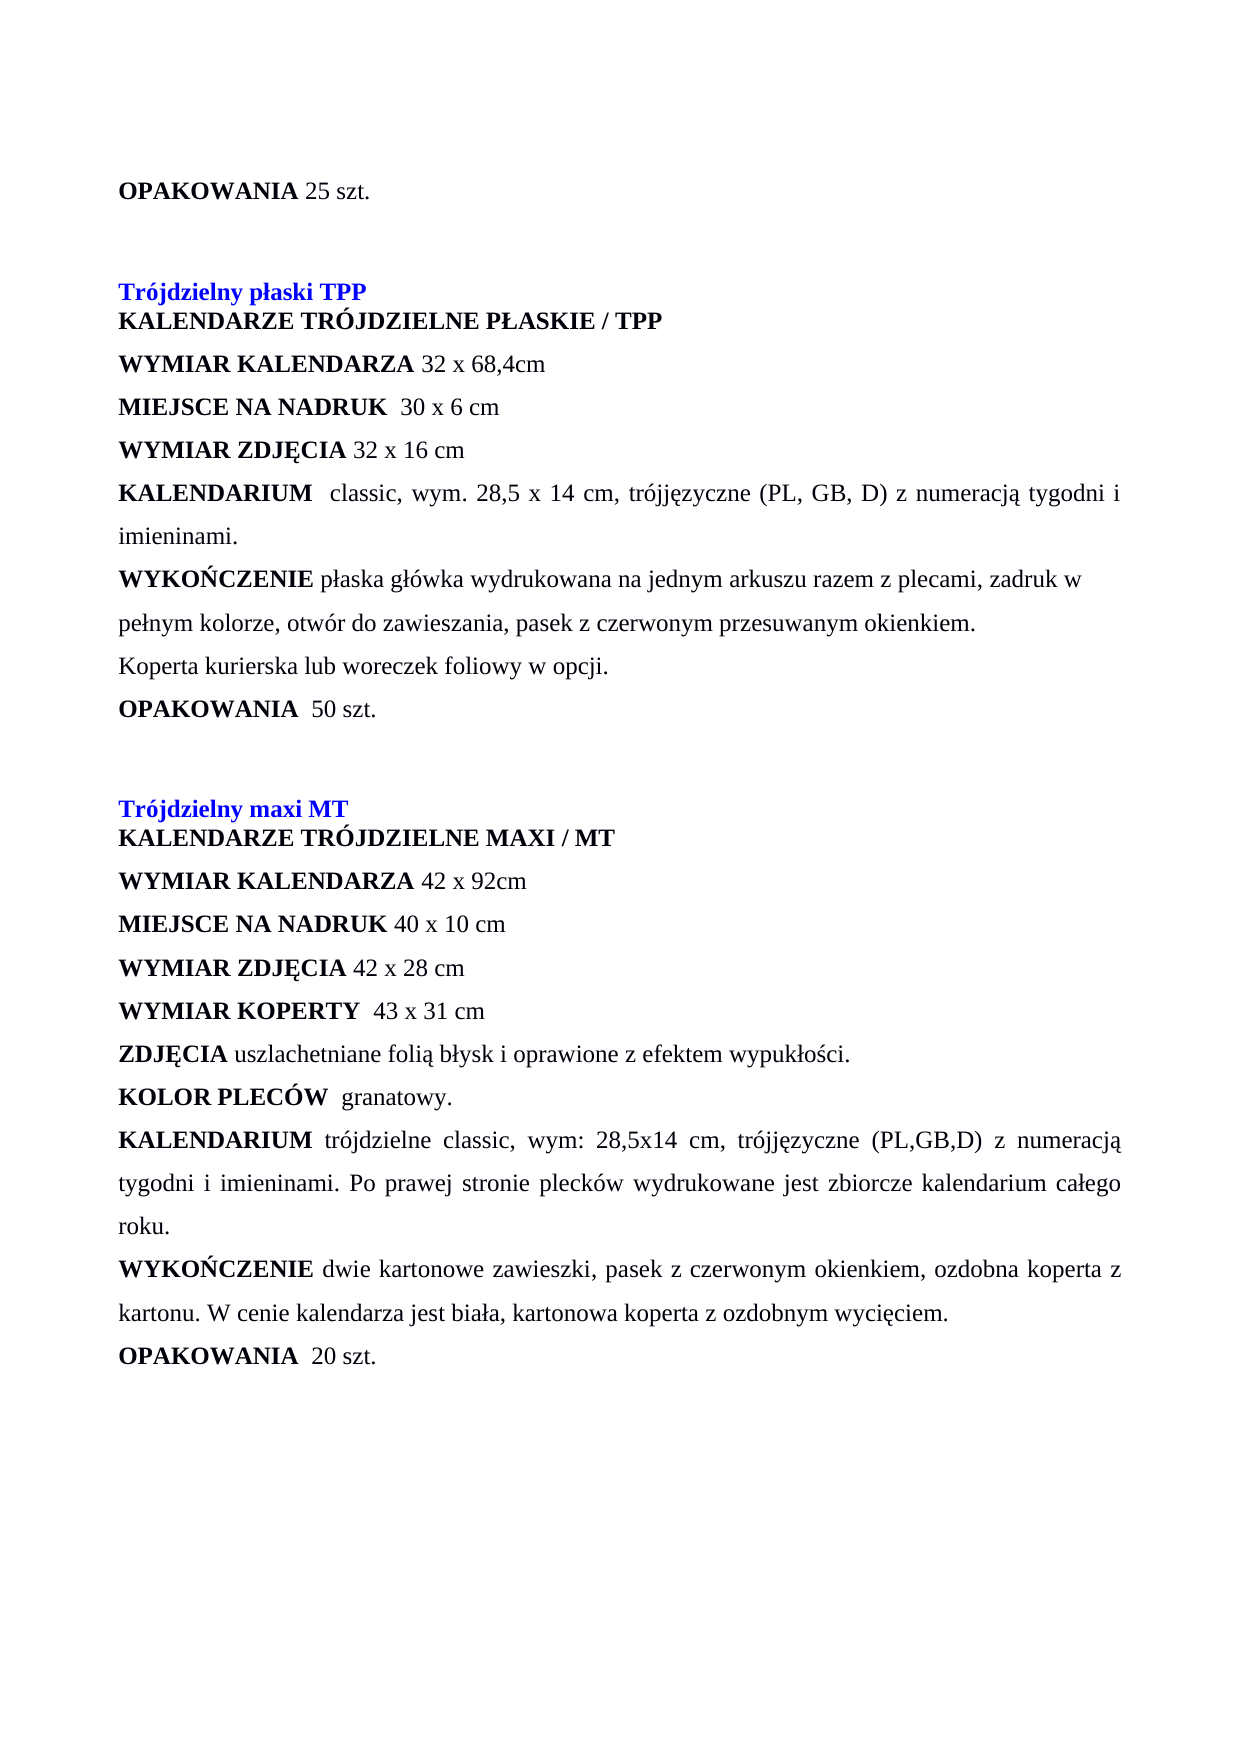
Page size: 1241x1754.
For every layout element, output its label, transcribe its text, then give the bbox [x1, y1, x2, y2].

text WYMIAR ZDJĘCIA 42 x 28 cm [118, 953, 1122, 981]
text MIEJSCE NA NADRUK 30 x 6 cm [118, 392, 1122, 421]
text KALENDARZE TRÓJDZIELNE PŁASKIE / TPP [118, 306, 1122, 334]
text WYMIAR ZDJĘCIA 32 x 16 cm [118, 435, 1122, 464]
text OPAKOWANIA 50 szt. [118, 694, 1122, 723]
text Trójdzielny maxi MT [118, 794, 1122, 823]
text WYMIAR KALENDARZA 42 x 92cm [118, 866, 1122, 895]
text KALENDARIUM classic, wym. 28,5 x 14 cm, trójjęzyczne (PL, GB, D) z numeracją tygodni i imieninami. [118, 478, 1122, 550]
text WYKOŃCZENIE płaska główka wydrukowana na jednym arkuszu razem z plecami, zadruk w pełnym kolorze, otwór do zawieszania, pasek z czerwonym przesuwanym okienkiem. [118, 564, 1122, 636]
text ZDJĘCIA uszlachetniane folią błysk i oprawione z efektem wypukłości. [118, 1039, 1122, 1068]
text Koperta kurierska lub woreczek foliowy w opcji. [118, 651, 1122, 679]
text KALENDARZE TRÓJDZIELNE MAXI / MT [118, 823, 1122, 852]
text WYKOŃCZENIE dwie kartonowe zawieszki, pasek z czerwonym okienkiem, ozdobna koperta z kartonu. W cenie kalendarza jest biała, kartonowa koperta z ozdobnym wycięciem. [118, 1254, 1122, 1326]
text KOLOR PLECÓW granatowy. [118, 1082, 1122, 1111]
text WYMIAR KOPERTY 43 x 31 cm [118, 996, 1122, 1024]
text OPAKOWANIA 25 szt. [118, 176, 1122, 205]
text WYMIAR KALENDARZA 32 x 68,4cm [118, 349, 1122, 378]
text MIEJSCE NA NADRUK 40 x 10 cm [118, 909, 1122, 938]
text KALENDARIUM trójdzielne classic, wym: 28,5x14 cm, trójjęzyczne (PL,GB,D) z numeracją tygodni i imieninami. Po prawej stronie plecków wydrukowane jest zbiorcze kalendarium całego roku. [118, 1125, 1122, 1240]
text OPAKOWANIA 20 szt. [118, 1341, 1122, 1369]
text Trójdzielny płaski TPP [118, 277, 1122, 306]
